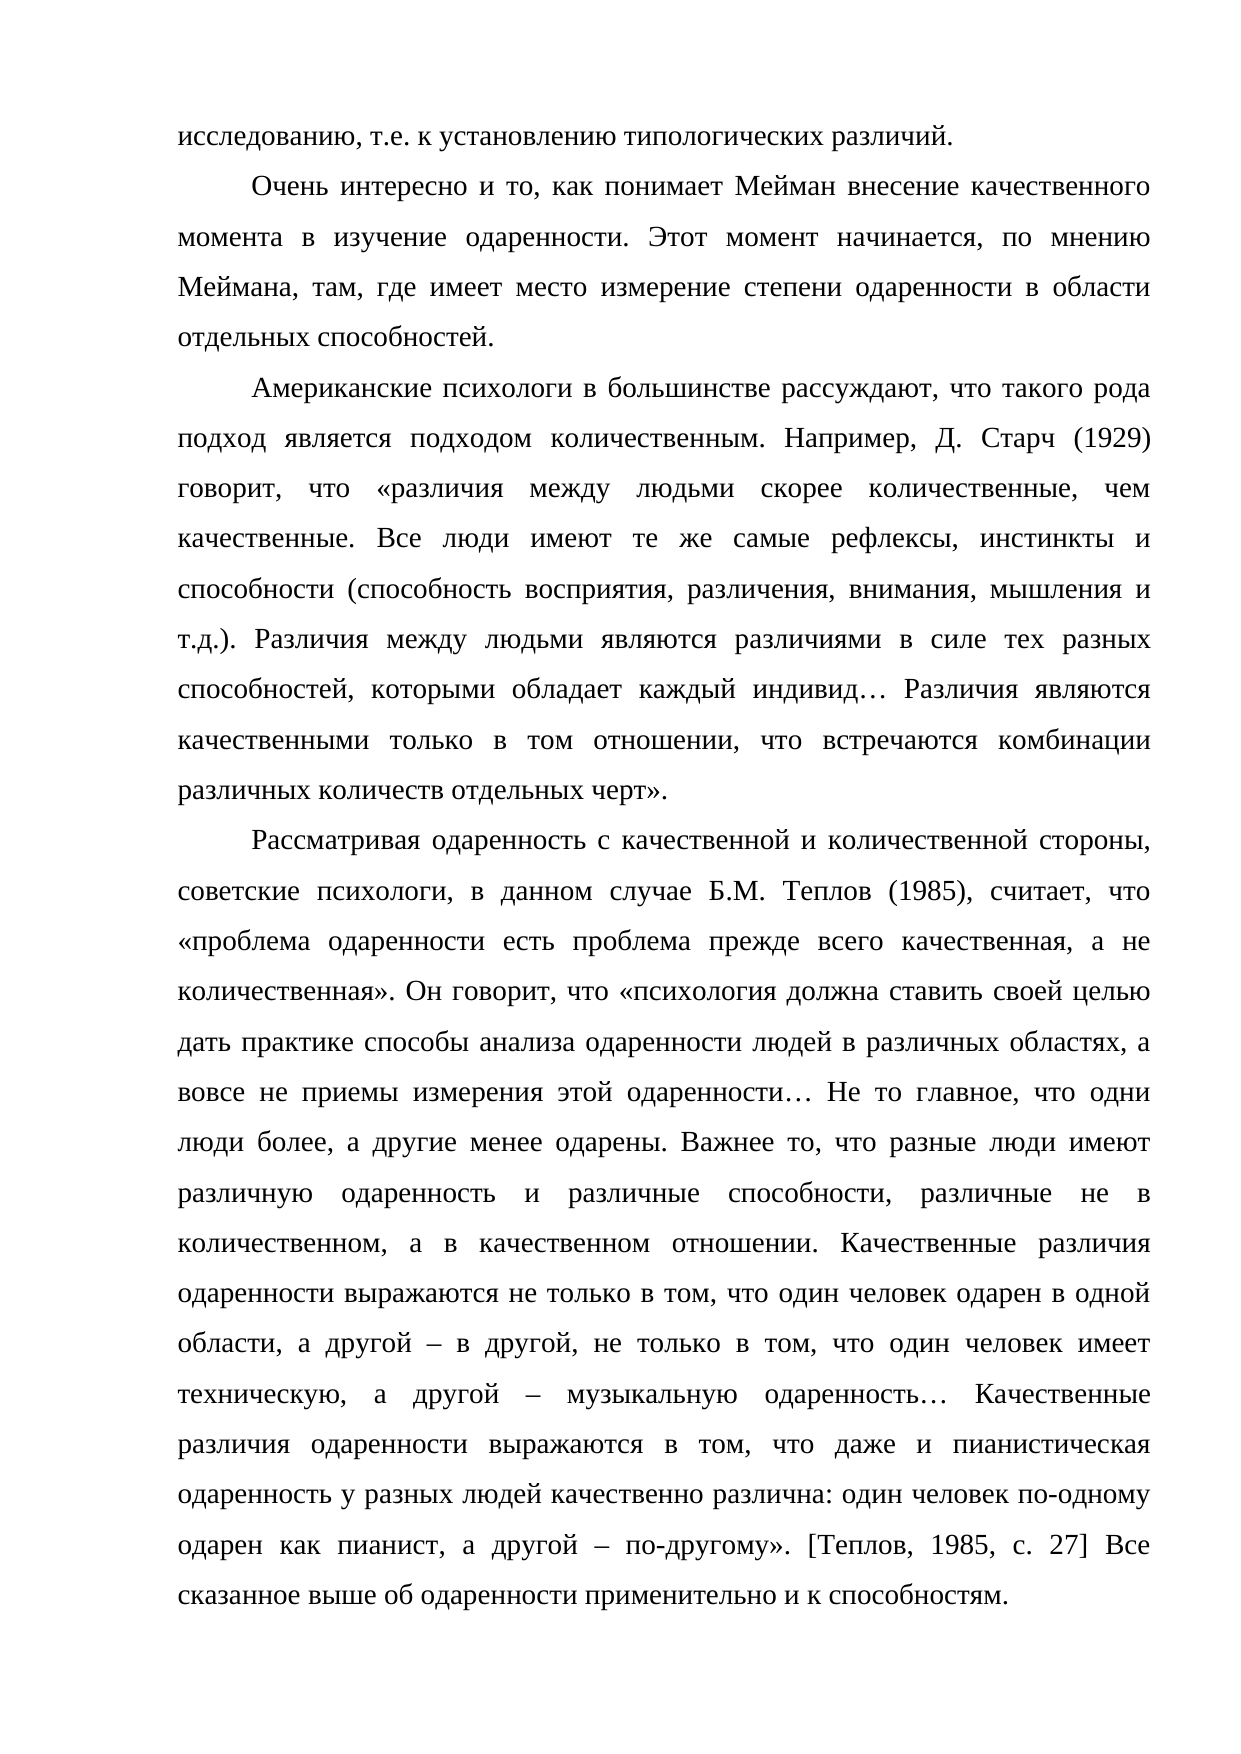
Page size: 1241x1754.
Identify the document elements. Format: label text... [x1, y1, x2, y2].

text Рассматривая одаренность с качественной и количественной стороны, советские психологи, в данном случае Б.М. Теплов (1985), считает, что «проблема одаренности есть проблема прежде всего качественная, а не количественная». Он говорит, что «психология должна ставить своей целью дать практике способы анализа одаренности людей в различных областях, а вовсе не приемы измерения этой одаренности… Не то главное, что одни люди более, а другие менее одарены. Важнее то, что разные люди имеют различную одаренность и различные способности, различные не в количественном, а в качественном отношении. Качественные различия одаренности выражаются не только в том, что один человек одарен в одной области, а другой – в другой, не только в том, что один человек имеет техническую, а другой – музыкальную одаренность… Качественные различия одаренности выражаются в том, что даже и пианистическая одаренность у разных людей качественно различна: один человек по-одному одарен как пианист, а другой – по-другому». [Теплов, 1985, с. 27] Все сказанное выше об одаренности применительно и к способностям. [177, 822, 1152, 1611]
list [177, 118, 1152, 152]
text Очень интересно и то, как понимает Мейман внесение качественного момента в изучение одаренности. Этот момент начинается, по мнению Меймана, там, где имеет место измерение степени одаренности в области отдельных способностей. [177, 168, 1152, 353]
text Американские психологи в большинстве рассуждают, что такого рода подход является подходом количественным. Например, Д. Старч (1929) говорит, что «различия между людьми скорее количественные, чем качественные. Все люди имеют те же самые рефлексы, инстинкты и способности (способность восприятия, различения, внимания, мышления и т.д.). Различия между людьми являются различиями в силе тех разных способностей, которыми обладает каждый индивид… Различия являются качественными только в том отношении, что встречаются комбинации различных количеств отдельных черт». [177, 370, 1152, 806]
